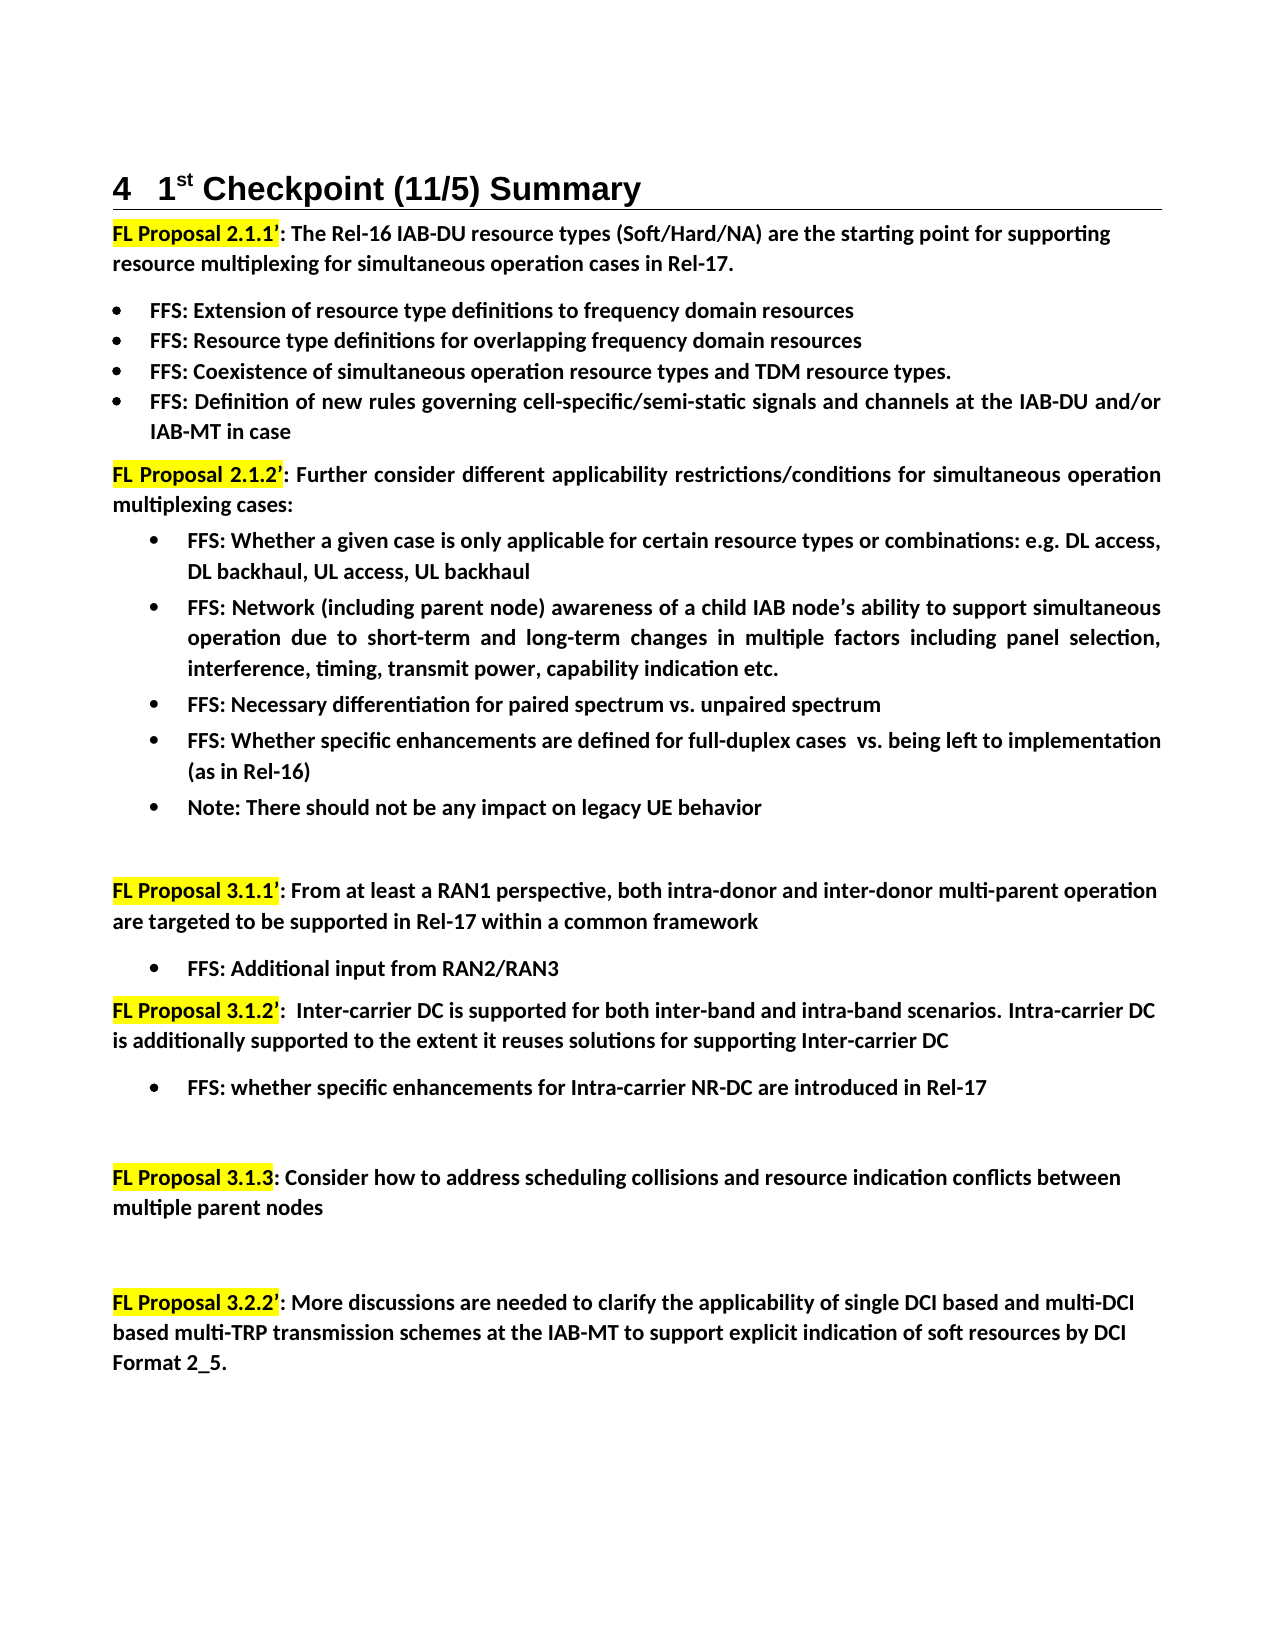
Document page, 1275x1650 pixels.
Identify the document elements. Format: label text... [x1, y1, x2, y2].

list FFS: Extension of resource type definitions to frequency domain resources [112, 296, 1162, 324]
subtitle Note: There should not be any impact on legacy UE behavior [150, 793, 1162, 821]
text FL Proposal 3.2.2’: More discussions are needed to clarify the applicability of single DCI based and multi-DCI based multi-TRP transmission schemes at the IAB-MT to support explicit indication of soft resources by DCI Format 2_5. [112, 1288, 1162, 1376]
text FL Proposal 3.1.3: Consider how to address scheduling collisions and resource indication conflicts between multiple parent nodes [112, 1163, 1162, 1221]
subtitle FFS: Whether a given case is only applicable for certain resource types or combinations: e.g. DL access, DL backhaul, UL access, UL backhaul [150, 527, 1162, 585]
list FFS: Additional input from RAN2/RAN3 [150, 954, 1162, 982]
subtitle 1st Checkpoint (11/5) Summary [112, 168, 1162, 210]
text FL Proposal 2.1.1’: The Rel-16 IAB-DU resource types (Soft/Hard/NA) are the starting point for supporting resource multiplexing for simultaneous operation cases in Rel-17. [112, 219, 1162, 278]
list FFS: Definition of new rules governing cell-specific/semi-static signals and channels at the IAB-DU and/or IAB-MT in case [112, 387, 1162, 445]
subtitle FFS: Network (including parent node) awareness of a child IAB node’s ability to support simultaneous operation due to short-term and long-term changes in multiple factors including panel selection, interference, timing, transmit power, capability indication etc. [150, 593, 1162, 682]
list FFS: whether specific enhancements for Intra-carrier NR-DC are introduced in Rel-17 [150, 1073, 1162, 1102]
subtitle FFS: Necessary differentiation for paired spectrum vs. unpaired spectrum [150, 690, 1162, 718]
list FFS: Coexistence of simultaneous operation resource types and TDM resource types. [112, 357, 1162, 385]
list FFS: Resource type definitions for overlapping frequency domain resources [112, 327, 1162, 355]
text FL Proposal 3.1.2’: Inter-carrier DC is supported for both inter-band and intra-band scenarios. Intra-carrier DC is additionally supported to the extent it reuses solutions for supporting Inter-carrier DC [112, 996, 1162, 1055]
subtitle FFS: Whether specific enhancements are defined for full-duplex cases vs. being left to implementation (as in Rel-16) [150, 727, 1162, 785]
subtitle FL Proposal 2.1.2’: Further consider different applicability restrictions/conditions for simultaneous operation multiplexing cases: [112, 460, 1162, 518]
text FL Proposal 3.1.1’: From at least a RAN1 perspective, both intra-donor and inter-donor multi-parent operation are targeted to be supported in Rel-17 within a common framework [112, 877, 1162, 935]
